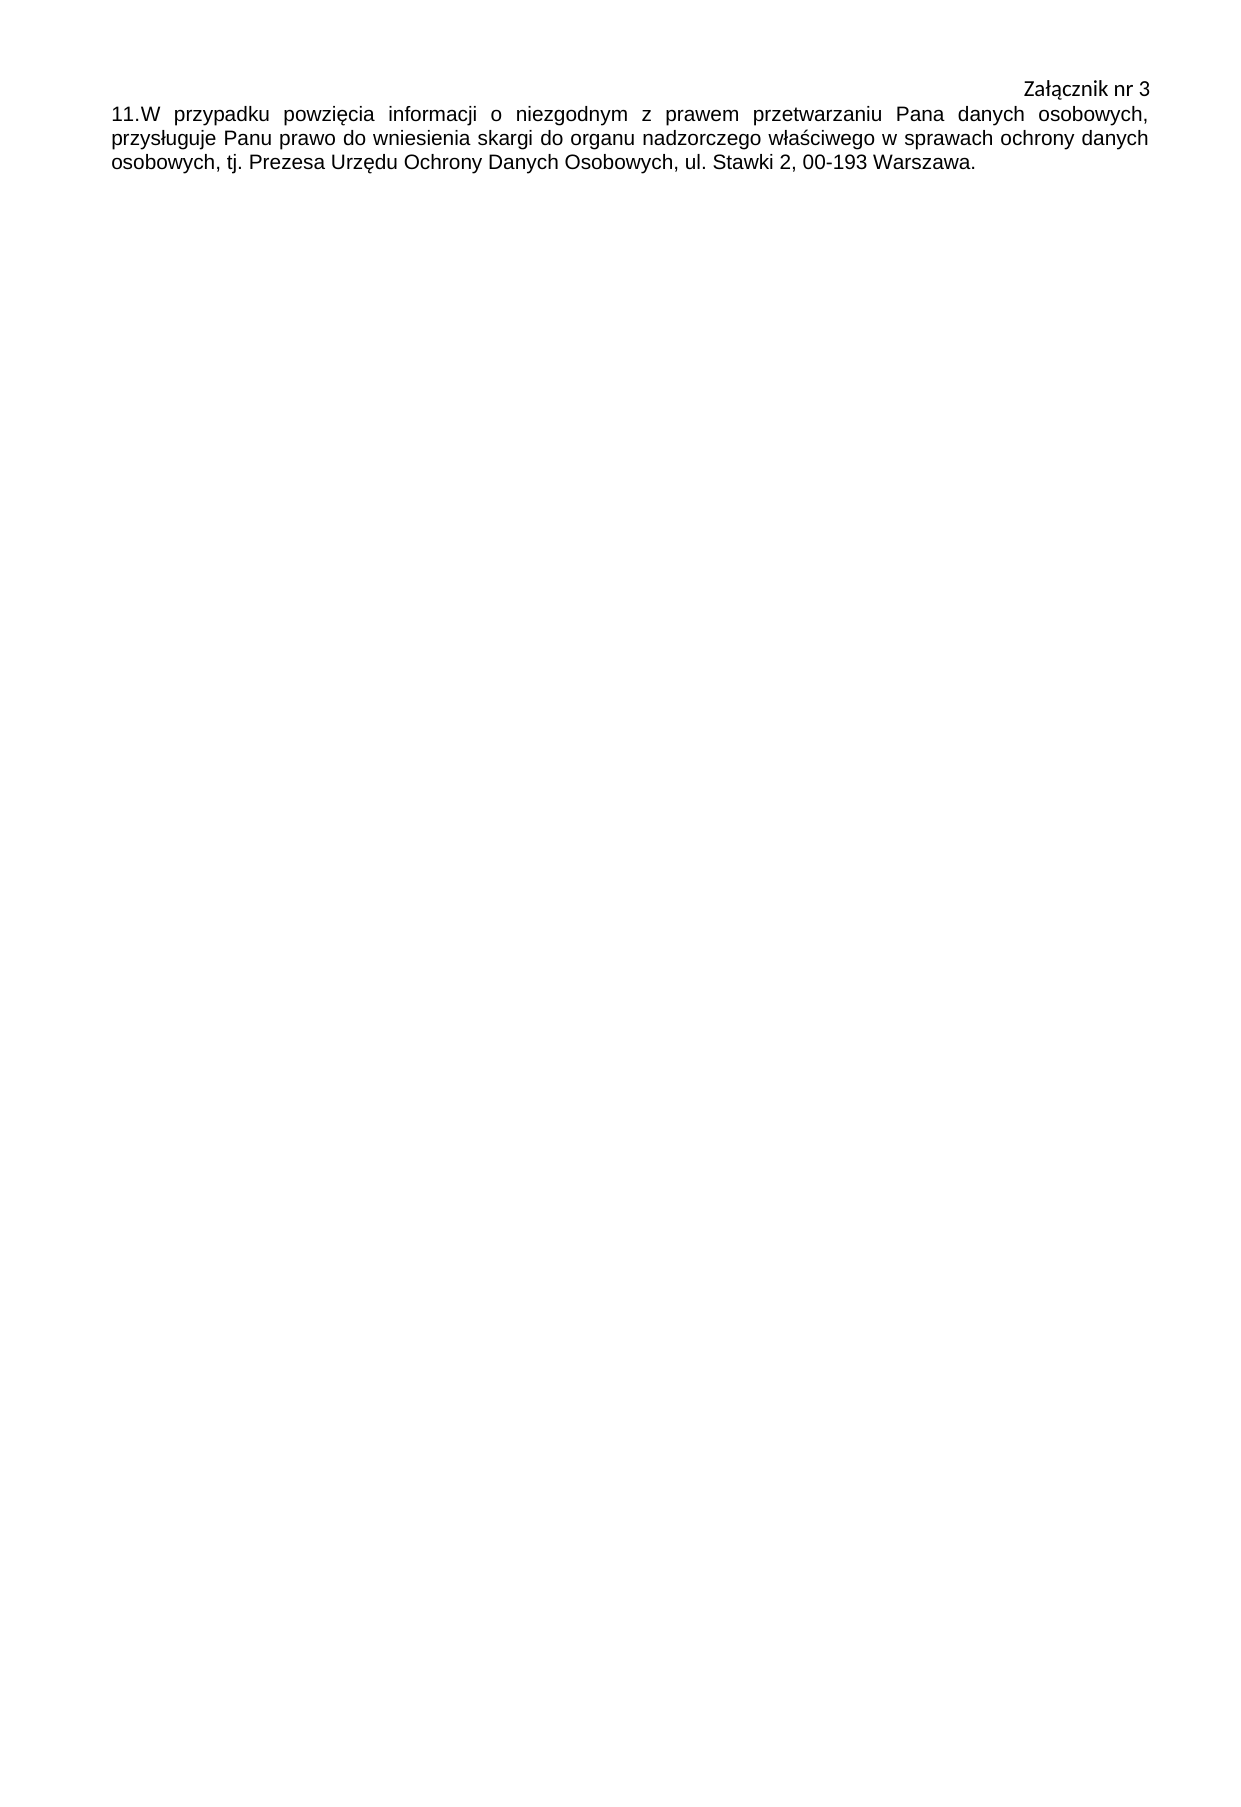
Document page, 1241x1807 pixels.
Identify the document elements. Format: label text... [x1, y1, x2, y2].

text 11. W przypadku powzięcia informacji o niezgodnym z prawem przetwarzaniu Pana danych osobowych, przysługuje Panu prawo do wniesienia skargi do organu nadzorczego właściwego w sprawach ochrony danych osobowych, tj. Prezesa Urzędu Ochrony Danych Osobowych, ul. Stawki 2, 00-193 Warszawa. [111, 102, 1150, 174]
